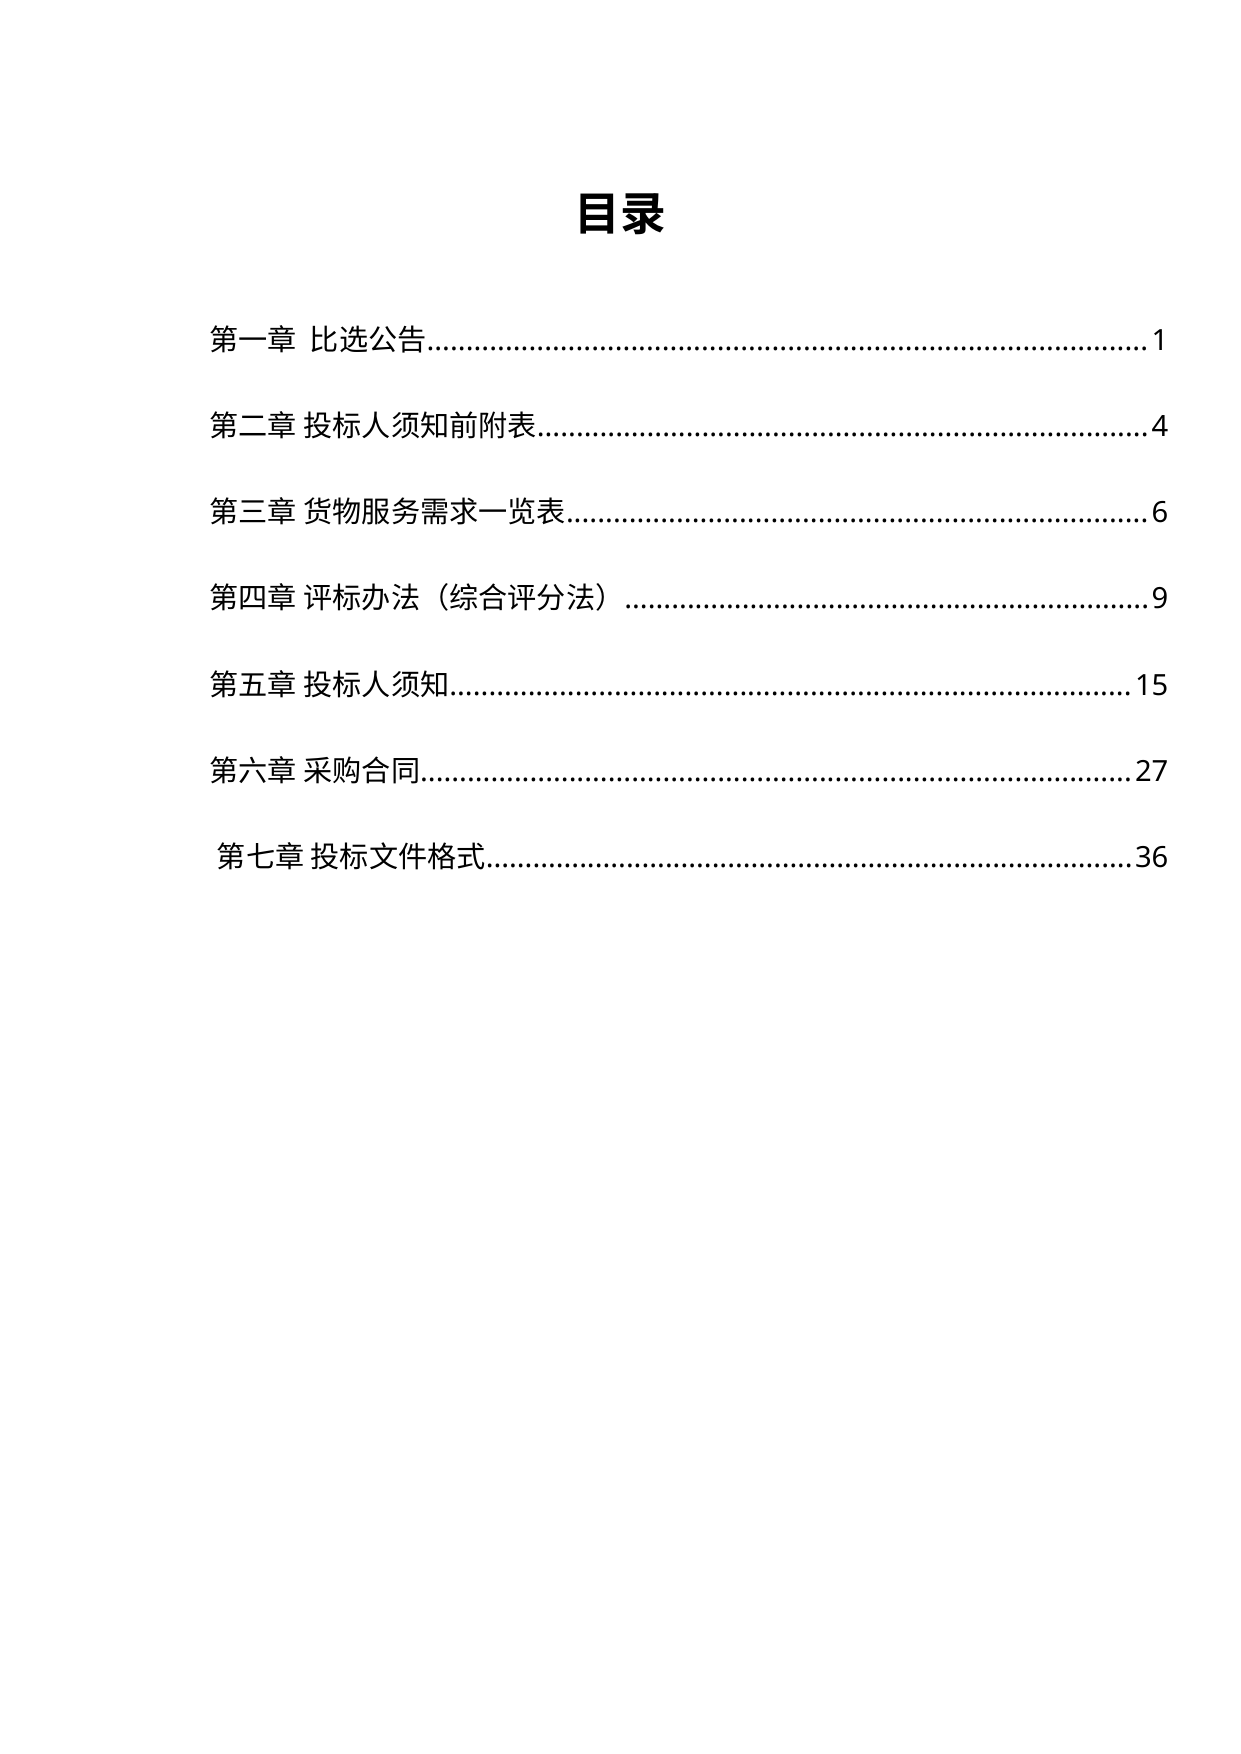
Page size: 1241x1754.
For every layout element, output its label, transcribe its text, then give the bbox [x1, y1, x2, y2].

text 第二章 投标人须知前附表 4 [209, 391, 1053, 456]
text 第一章 比选公告 1 [209, 305, 1053, 370]
text 第四章 评标办法（综合评分法） 9 [209, 564, 1053, 629]
text 第七章 投标文件格式 36 [187, 822, 1053, 887]
text 第五章 投标人须知 15 [209, 650, 1053, 715]
text 第六章 采购合同 27 [209, 736, 1053, 801]
text 2021 年7月目录 [187, 162, 1053, 259]
text 第三章 货物服务需求一览表 6 [209, 478, 1053, 543]
